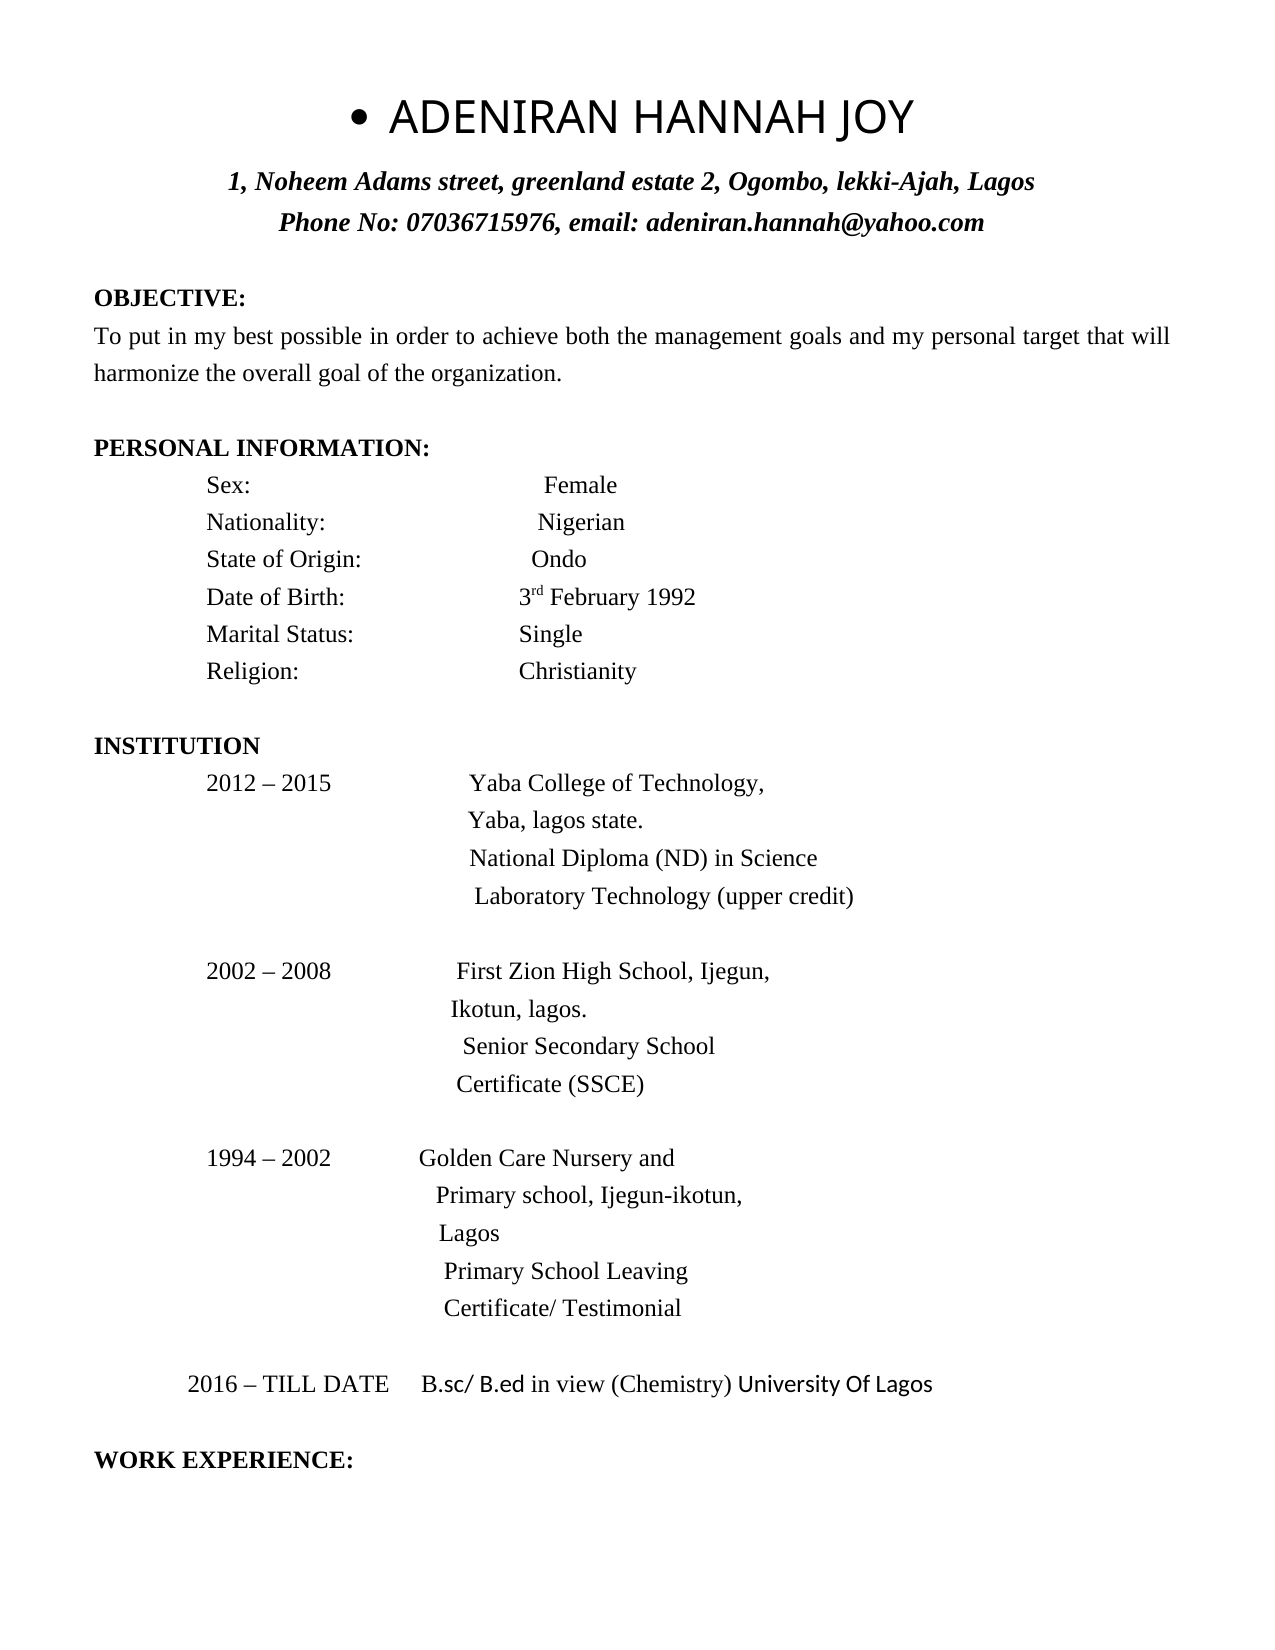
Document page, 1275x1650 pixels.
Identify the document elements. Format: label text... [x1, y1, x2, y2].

text Ikotun, lagos. [206, 994, 1172, 1022]
text Nationality: Nigerian [206, 507, 1172, 536]
text WORK EXPERIENCE: [94, 1445, 1172, 1474]
text Certificate (SSCE) [356, 1069, 1172, 1097]
text Primary school, Ijegun-ikotun, [206, 1181, 1172, 1209]
text Phone No: 07036715976, email: adeniran.hannah@yahoo.com [94, 206, 1172, 237]
text Laboratory Technology (upper credit) [356, 881, 1172, 910]
text Date of Birth: 3rd February 1992 [206, 582, 1172, 611]
text 2002 – 2008 First Zion High School, Ijegun, [206, 956, 1172, 985]
text Marital Status: Single [206, 619, 1172, 648]
text National Diploma (ND) in Science [356, 843, 1172, 872]
text 2016 – TILL DATE B.sc/ B.ed in view (Chemistry) University Of Lagos [94, 1368, 1172, 1399]
text Primary School Leaving [356, 1256, 1172, 1285]
text To put in my best possible in order to achieve both the management goals and my personal target that will harmonize the overall goal of the organization. [94, 321, 1172, 387]
text Yaba, lagos state. [206, 806, 1172, 834]
text 2012 – 2015 Yaba College of Technology, [206, 768, 1172, 797]
text Sex: Female [206, 470, 1172, 499]
text PERSONAL INFORMATION: [94, 433, 1172, 461]
text 1, Noheem Adams street, greenland estate 2, Ogombo, lekki-Ajah, Lagos [94, 165, 1172, 197]
text Lagos [206, 1218, 1172, 1247]
text Institution [94, 731, 1172, 760]
text State of Origin: Ondo [206, 544, 1172, 573]
text Religion: Christianity [206, 656, 1172, 685]
text Certificate/ Testimonial [356, 1293, 1172, 1322]
text 1994 – 2002 Golden Care Nursery and [206, 1143, 1172, 1172]
text OBJECTIVE: [94, 283, 1172, 312]
list ADENIRAN HANNAH JOY [94, 84, 1172, 147]
text Senior Secondary School [356, 1031, 1172, 1060]
